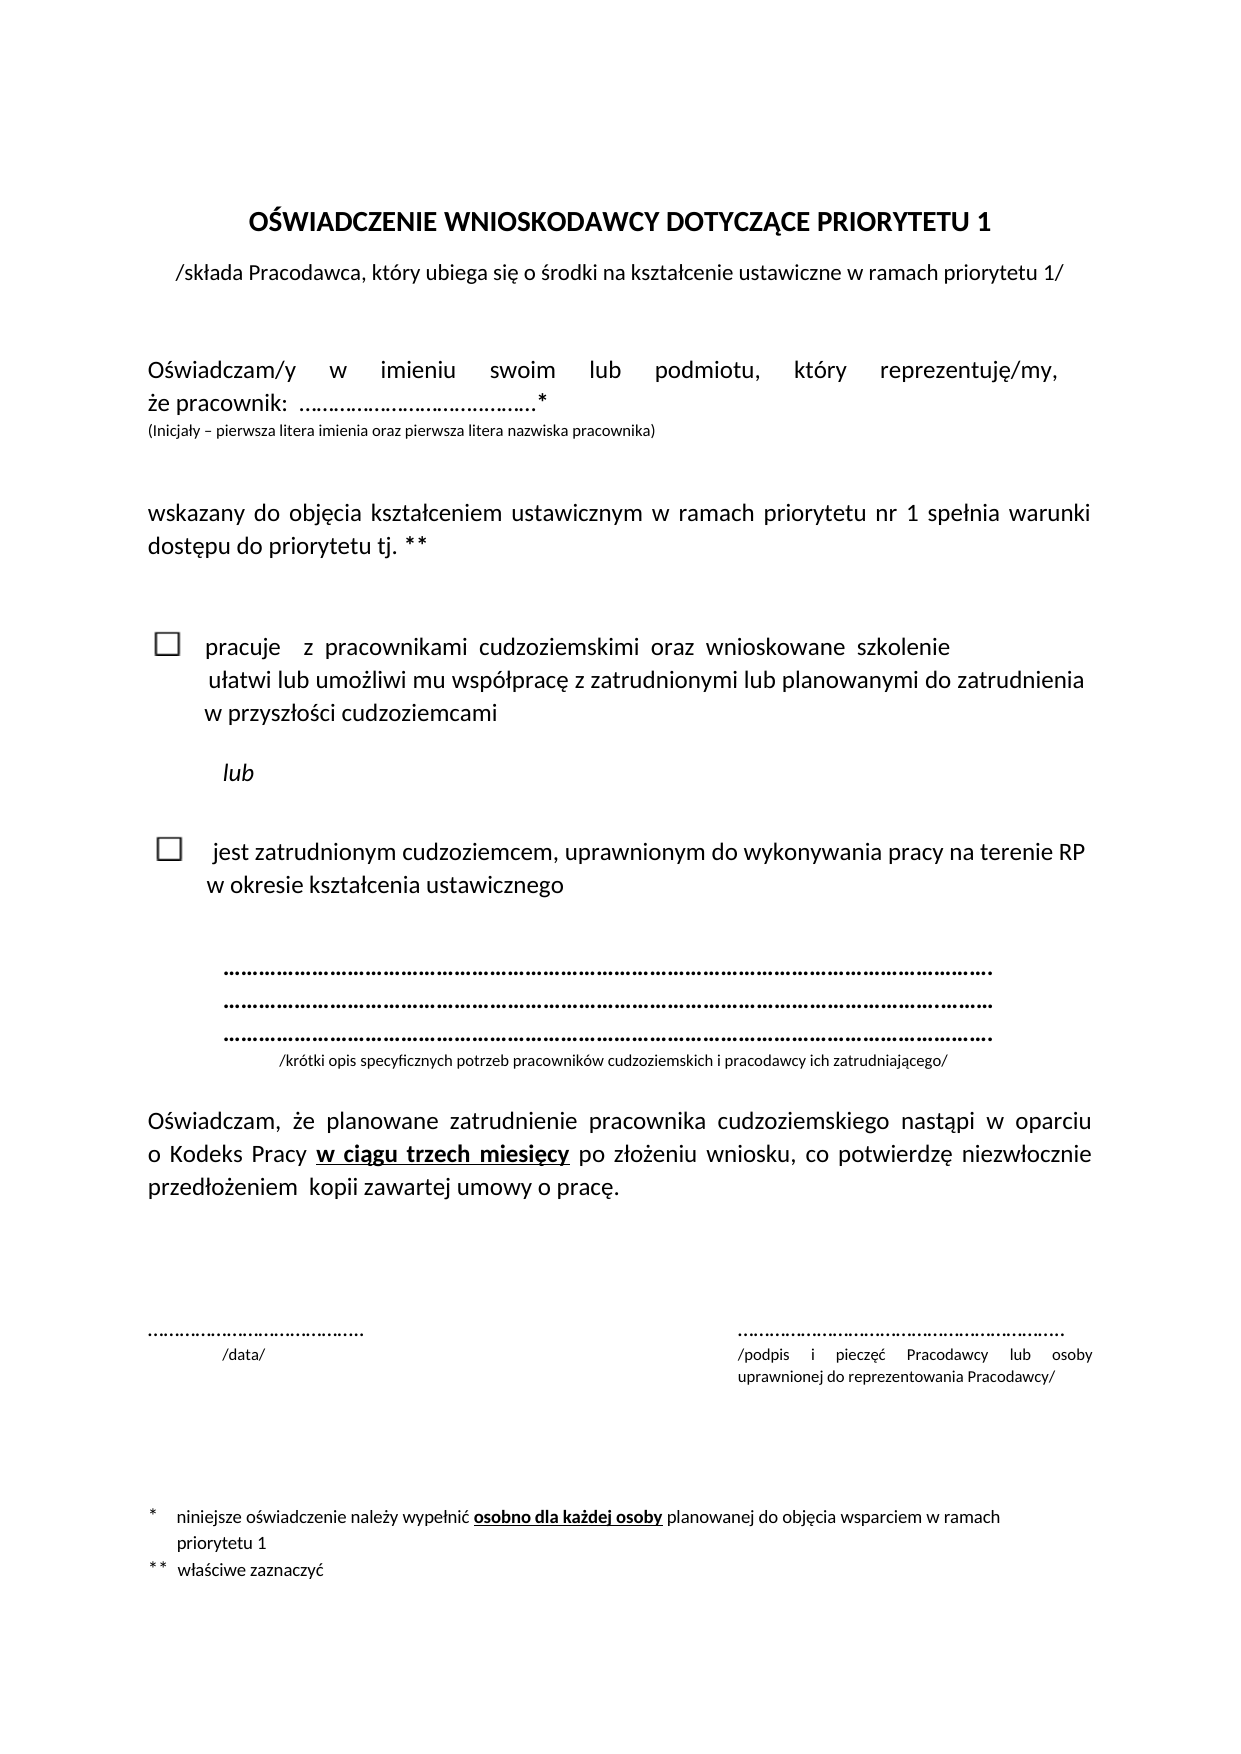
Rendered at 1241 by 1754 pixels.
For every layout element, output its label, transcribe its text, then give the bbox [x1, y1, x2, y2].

text Oświadczam/y w imieniu swoim lub podmiotu, który reprezentuję/my, że pracownik: …………………………..………* [148, 354, 1093, 418]
list ………………………………………………………………………………………………………….……… [223, 984, 1093, 1015]
text (Inicjały – pierwsza litera imienia oraz pierwsza litera nazwiska pracownika) [148, 420, 1057, 440]
text OŚWIADCZENIE WNIOSKODAWCY DOTYCZĄCE PRIORYTETU 1 [148, 203, 1093, 238]
text w okresie kształcenia ustawicznego [133, 869, 1093, 899]
list lub [223, 757, 1093, 788]
list Oświadczam, że planowane zatrudnienie pracownika cudzoziemskiego nastąpi w oparciu o Kodeks Pracy w ciągu trzech miesięcy po złożeniu wniosku, co potwierdzę niezwłocznie przedłożeniem kopii zawartej umowy o pracę. [148, 1105, 1093, 1201]
list /krótki opis specyficznych potrzeb pracowników cudzoziemskich i pracodawcy ich zatrudniającego/ [223, 1050, 1093, 1070]
text pracuje z pracownikami cudzoziemskimi oraz wnioskowane szkolenie [148, 629, 1093, 662]
text /data/ /podpis i pieczęć Pracodawcy lub osoby uprawnionej do reprezentowania Pracodawcy/ [222, 1344, 1093, 1386]
text * niniejsze oświadczenie należy wypełnić osobno dla każdej osoby planowanej do objęcia wsparciem w ramach [148, 1504, 1057, 1529]
text /składa Pracodawca, który ubiega się o środki na kształcenie ustawiczne w ramach priorytetu 1/ [148, 258, 1093, 286]
text jest zatrudnionym cudzoziemcem, uprawnionym do wykonywania pracy na terenie RP [133, 834, 1093, 866]
picture [153, 629, 183, 656]
picture [155, 834, 185, 861]
text ułatwi lub umożliwi mu współpracę z zatrudnionymi lub planowanymi do zatrudnienia w przyszłości cudzoziemcami [148, 664, 1093, 727]
list …………………………………………………………………………………………………………………. [223, 1017, 1093, 1048]
text priorytetu 1 [148, 1531, 1057, 1554]
text ………………………………….. …………………………………………………….. [148, 1314, 1093, 1342]
text wskazany do objęcia kształceniem ustawicznym w ramach priorytetu nr 1 spełnia warunki dostępu do priorytetu tj. ** [148, 497, 1093, 561]
list …………………………………………………………………………………………………………………. [223, 951, 1093, 982]
text ** właściwe zaznaczyć [148, 1556, 1057, 1581]
